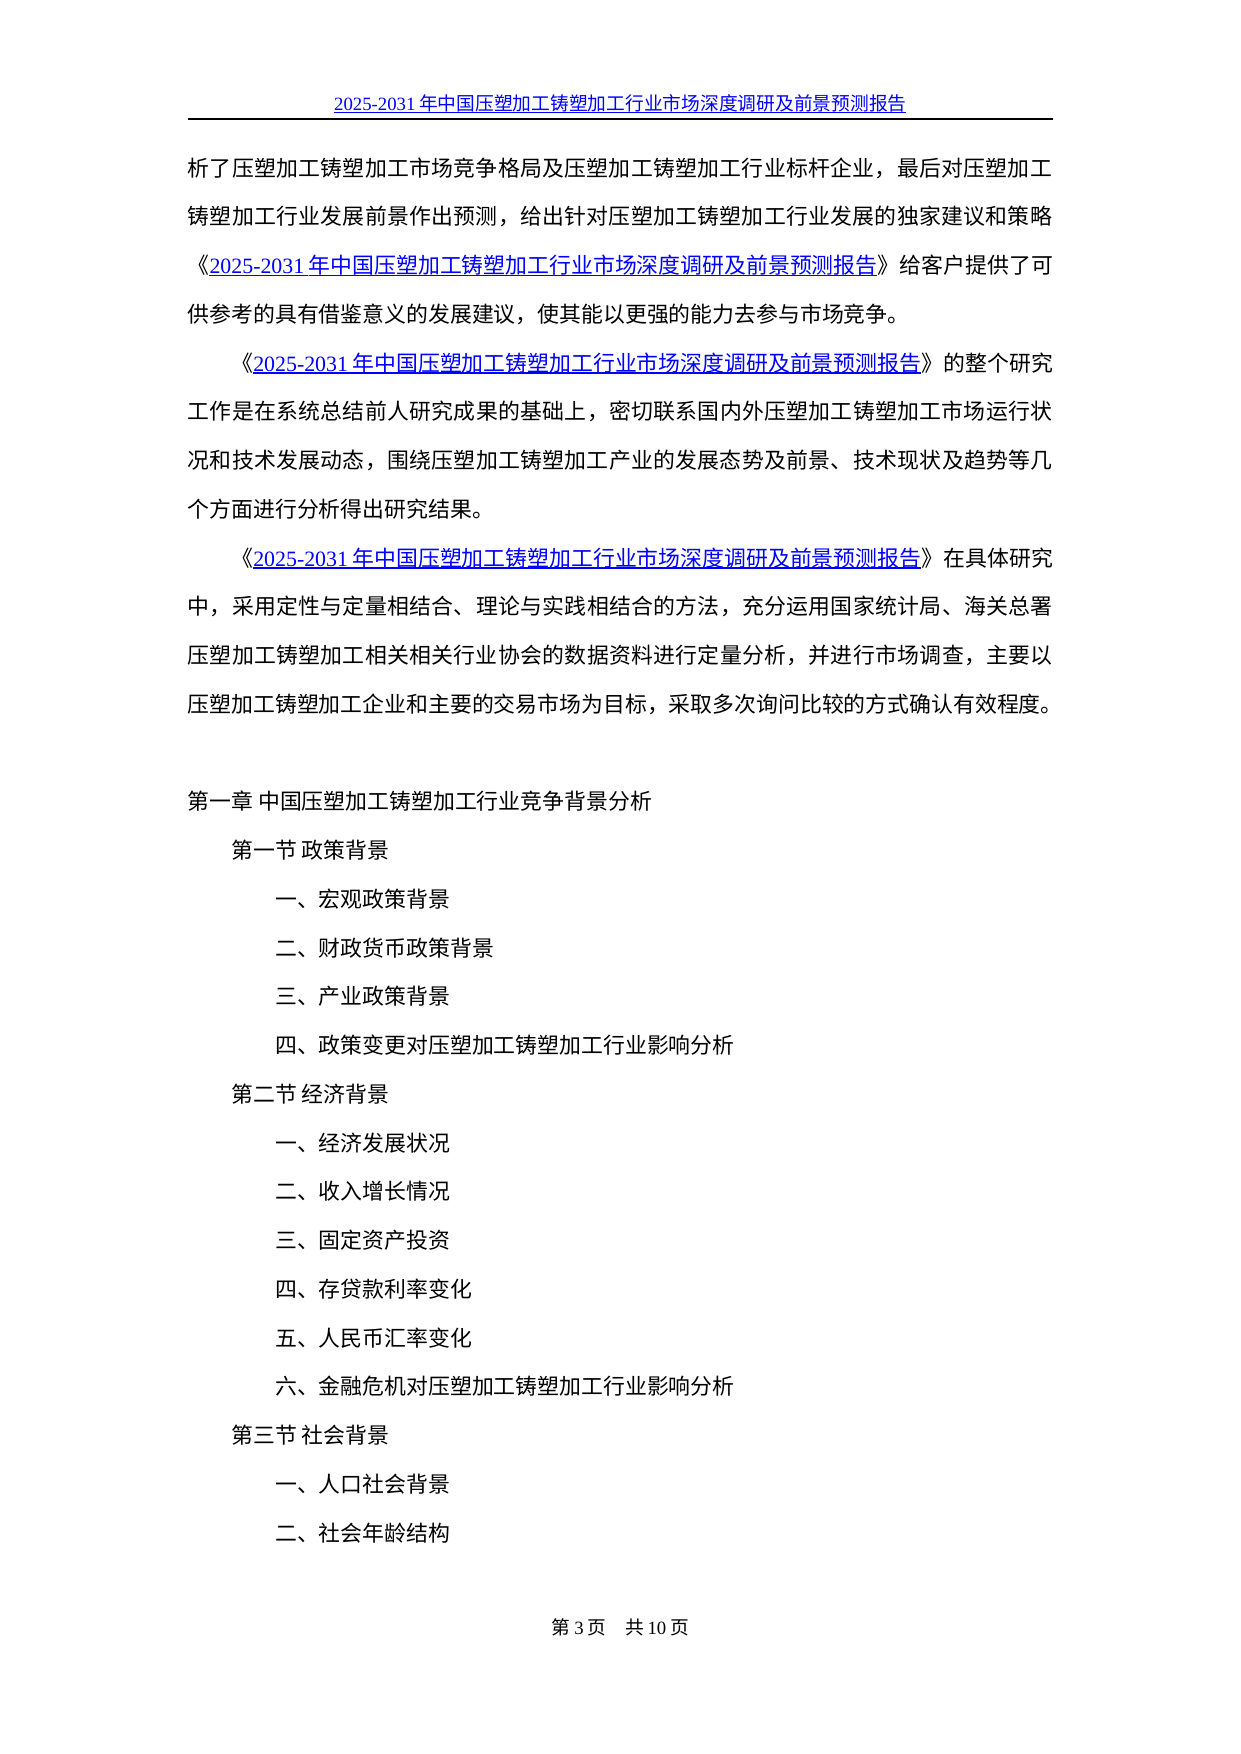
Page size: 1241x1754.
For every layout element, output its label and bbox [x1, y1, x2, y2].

text [187, 150, 1053, 1548]
